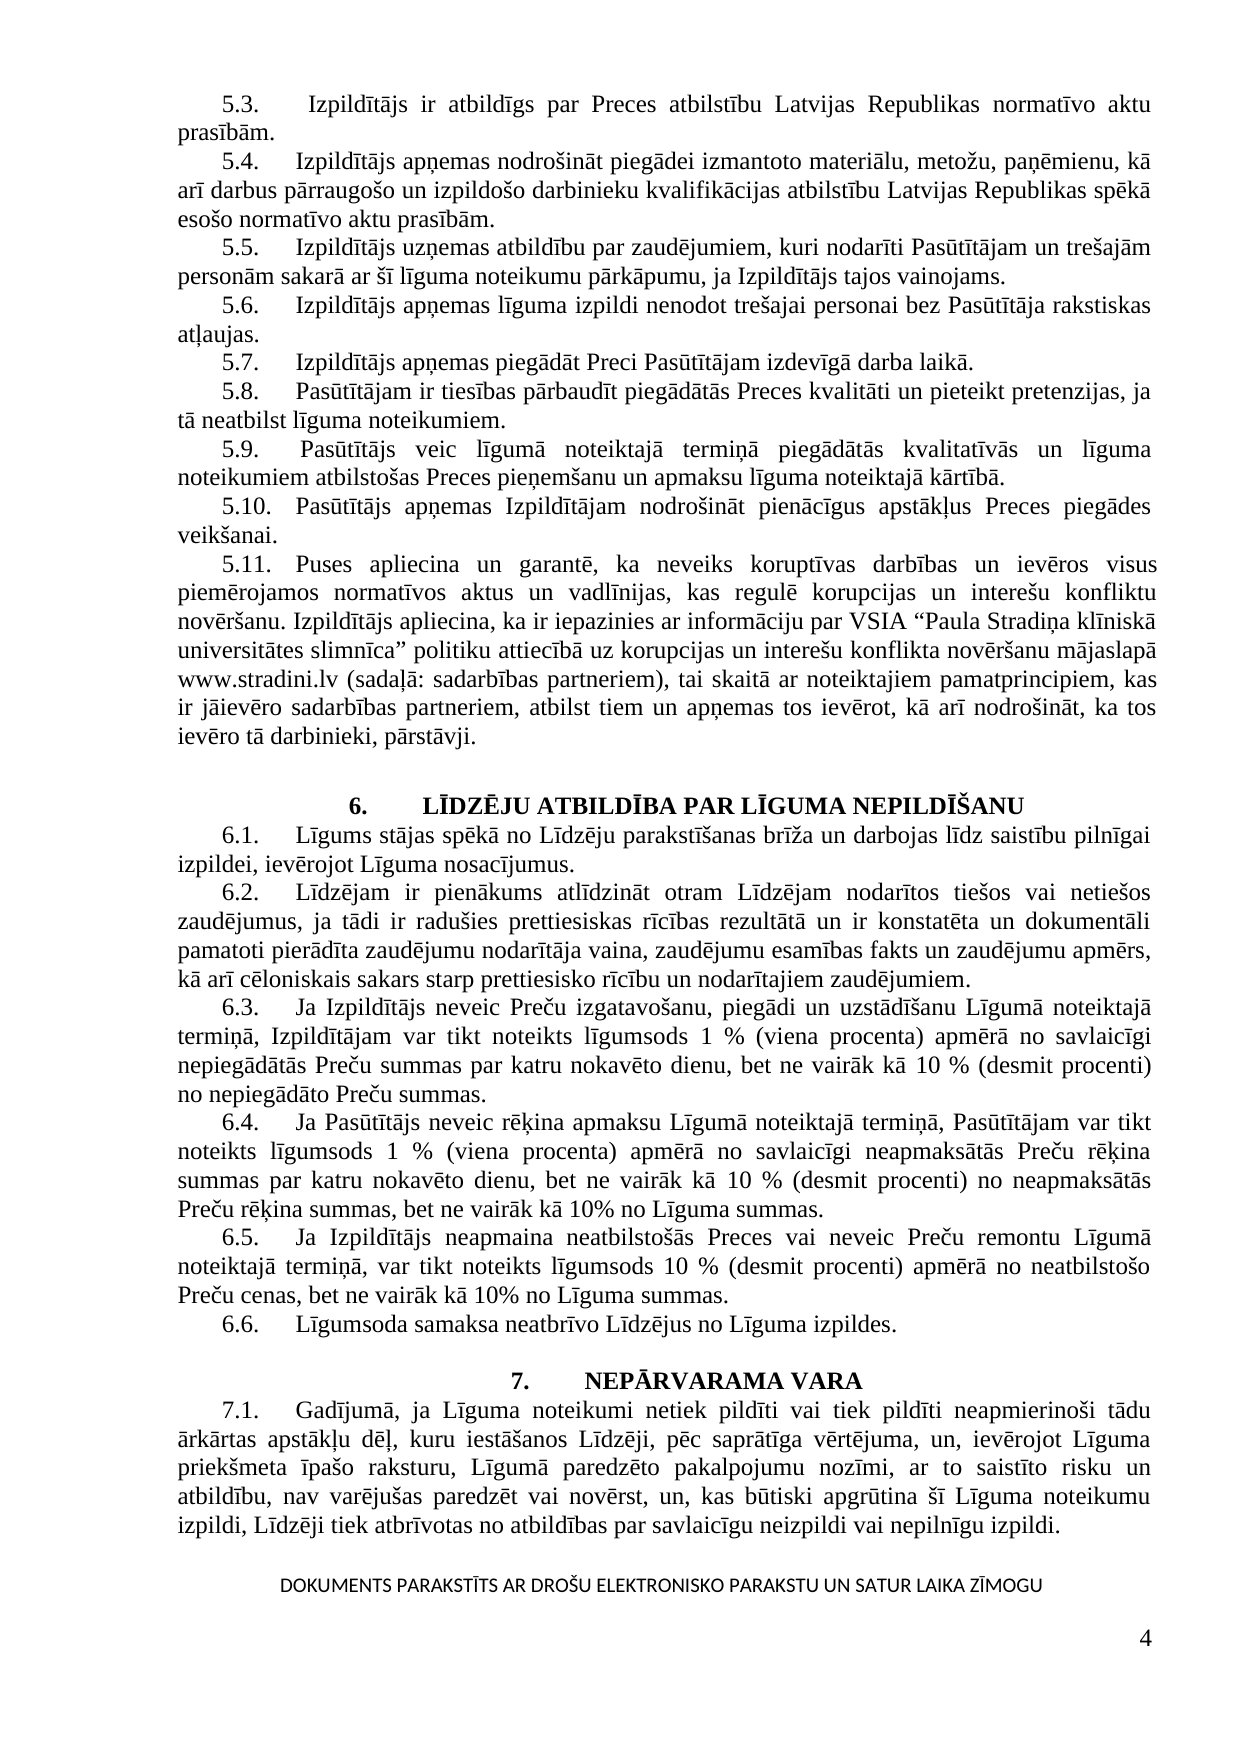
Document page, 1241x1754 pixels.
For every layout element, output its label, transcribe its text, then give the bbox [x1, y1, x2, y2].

list Līgumsoda samaksa neatbrīvo Līdzējus no izpildes. [177, 1309, 1152, 1337]
list Pasūtītājs apņemas Izpildītājam nodrošināt pienācīgus apstākļus Preces piegādes veikšanai. [177, 491, 1152, 549]
list Pasūtītājam ir tiesības pārbaudīt piegādātās Preces kvalitāti un pieteikt pretenzijas, ja tā neatbilst līguma noteikumiem. [177, 376, 1152, 434]
list Izpildītājs apņemas līguma izpildi nenodot trešajai personai bez Pasūtītāja rakstiskas atļaujas. [177, 290, 1152, 347]
list NEPĀRVARAMA VARA [177, 1366, 1152, 1395]
list Gadījumā, ja Līguma noteikumi netiek pildīti vai tiek pildīti neapmierinoši tādu ārkārtas apstākļu dēļ, kuru iestāšanos Līdzēji, pēc saprātīga vērtējuma, un, ievērojot Līguma priekšmeta īpašo raksturu, Līgumā paredzēto pakalpojumu nozīmi, ar to saistīto risku un atbildību, nav varējušas paredzēt vai novērst, un, kas būtiski apgrūtina šī Līguma noteikumu izpildi, Līdzēji tiek atbrīvotas no atbildības par savlaicīgu neizpildi vai nepilnīgu izpildi. [177, 1395, 1152, 1539]
list Ja Izpildītājs neveic Preču izgatavošanu, piegādi un uzstādīšanu Līgumā noteiktajā termiņā, Izpildītājam var tikt noteikts līgumsods 1 % (viena procenta) apmērā no savlaicīgi nepiegādātās Preču summas par katru nokavēto dienu, bet ne vairāk kā 10 % (desmit procenti) no nepiegādāto Preču summas. [177, 992, 1152, 1107]
list Puses apliecina un garantē, ka neveiks koruptīvas darbības un ievēros visus piemērojamos normatīvos aktus un vadlīnijas, kas regulē korupcijas un interešu konfliktu novēršanu. Izpildītājs apliecina, ka ir iepazinies ar informāciju par VSIA “Paula Stradiņa klīniskā universitātes slimnīca” politiku attiecībā uz korupcijas un interešu konflikta novēršanu mājaslapā www.stradini.lv (sadaļā: sadarbības partneriem), tai skaitā ar noteiktajiem pamatprincipiem, kas ir jāievēro sadarbības partneriem, atbilst tiem un apņemas tos ievērot, kā arī nodrošināt, ka tos ievēro tā darbinieki, pārstāvji. [177, 549, 1158, 750]
list Ja Pasūtītājs neveic rēķina apmaksu Līgumā noteiktajā termiņā, Pasūtītājam var tikt noteikts līgumsods 1 % (viena procenta) apmērā no savlaicīgi neapmaksātās Preču rēķina summas par katru nokavēto dienu, bet ne vairāk kā 10 % (desmit procenti) no neapmaksātās Preču rēķina summas, bet ne vairāk kā 10% no Līguma summas. [177, 1107, 1152, 1222]
list Līdzējam ir pienākums atlīdzināt otram Līdzējam nodarītos tiešos vai netiešos zaudējumus, ja tādi ir radušies prettiesiskas rīcības rezultātā un ir konstatēta un dokumentāli pamatoti pierādīta zaudējumu nodarītāja vaina, zaudējumu esamības fakts un zaudējumu apmērs, kā arī cēloniskais sakars starp prettiesisko rīcību un nodarītajiem zaudējumiem. [177, 877, 1152, 992]
list Pasūtītājs veic līgumā noteiktajā termiņā piegādātās kvalitatīvās un līguma noteikumiem atbilstošas Preces pieņemšanu un apmaksu līguma noteiktajā kārtībā. [177, 434, 1152, 491]
list Izpildītājs ir atbildīgs par Preces atbilstību Latvijas Republikas normatīvo aktu prasībām. [177, 89, 1152, 146]
list stājas spēkā no Līdzēju parakstīšanas brīža un darbojas līdz saistību pilnīgai izpildei, ievērojot nosacījumus. [177, 820, 1152, 877]
list Ja Izpildītājs neapmaina neatbilstošās Preces vai neveic Preču remontu Līgumā noteiktajā termiņā, var tikt noteikts līgumsods 10 % (desmit procenti) apmērā no neatbilstošo Preču cenas, bet ne vairāk kā 10% no Līguma summas. [177, 1222, 1152, 1309]
list Izpildītājs uzņemas atbildību par zaudējumiem, kuri nodarīti Pasūtītājam un trešajām personām sakarā ar šī līguma noteikumu pārkāpumu, ja Izpildītājs tajos vainojams. [177, 232, 1152, 290]
list Izpildītājs apņemas nodrošināt piegādei izmantoto materiālu, metožu, paņēmienu, kā arī darbus pārraugošo un izpildošo darbinieku kvalifikācijas atbilstību Latvijas Republikas spēkā esošo normatīvo aktu prasībām. [177, 146, 1152, 232]
list Līdzēju atbildība par līguma nepildīšanu [177, 791, 1152, 820]
list Izpildītājs apņemas piegādāt Preci Pasūtītājam izdevīgā darba laikā. [177, 347, 1152, 376]
